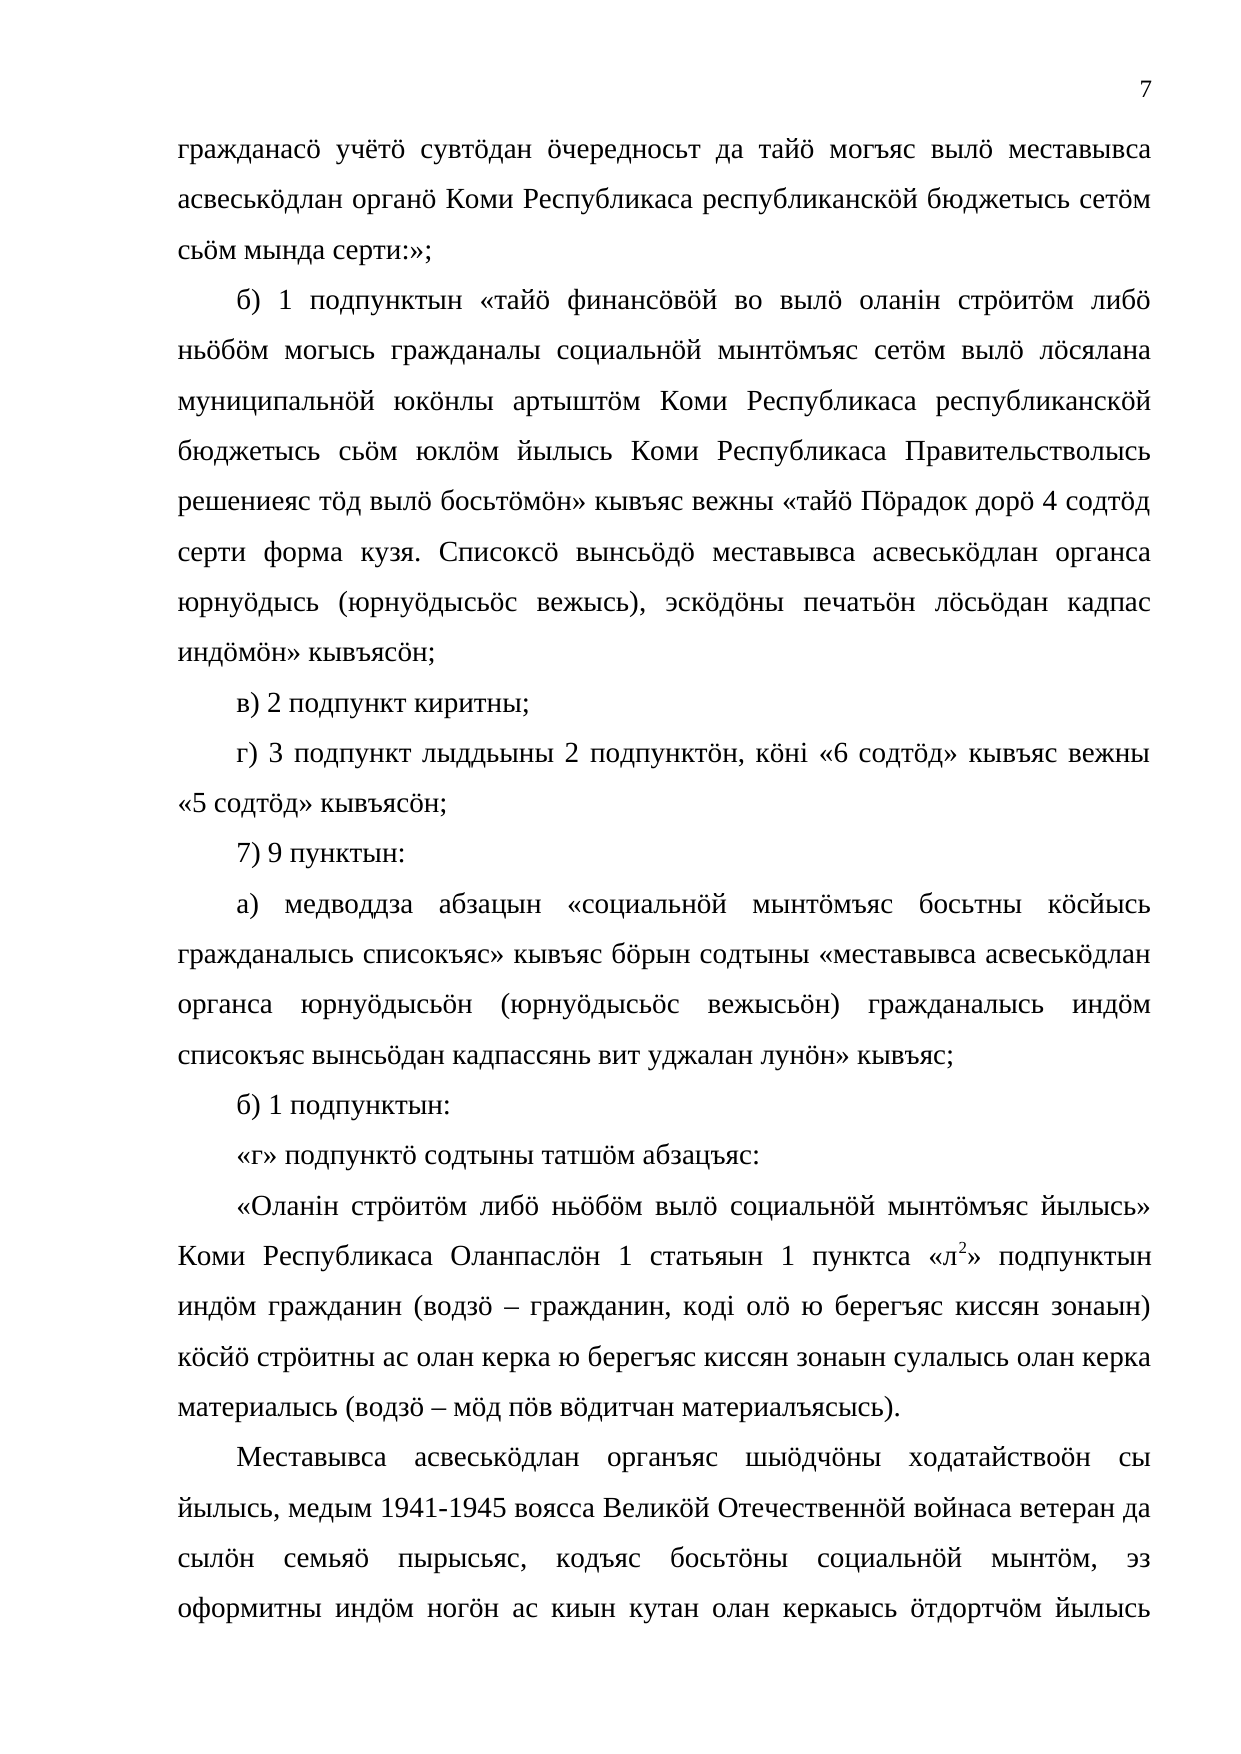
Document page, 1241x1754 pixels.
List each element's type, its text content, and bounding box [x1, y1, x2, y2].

text 7) 9 пунктын: [177, 836, 1152, 869]
text г) 3 подпункт лыддьыны 2 подпунктöн, кöнi «6 содтöд» кывъяс вежны «5 содтöд» кывъясöн; [177, 735, 1152, 819]
text в) 2 подпункт киритны; [177, 685, 1152, 718]
text б) 1 подпунктын «тайö финансöвöй во вылö оланiн стрöитöм либö ньöбöм могысь гражданалы социальнöй мынтöмъяс сетöм вылö лöсялана муниципальнöй юкöнлы артыштöм Коми Республикаса республиканскöй бюджетысь сьöм юклöм йылысь Коми Республикаса Правительстволысь решениеяс тöд вылö босьтöмöн» кывъяс вежны «тайö Пöрадок дорö 4 содтöд серти форма кузя. Списоксö вынсьöдö меставывса асвеськöдлан органса юрнуöдысь (юрнуöдысьöс вежысь), эскöдöны печатьöн лöсьöдан кадпас индöмöн» кывъясöн; [177, 282, 1152, 668]
text «Оланін стрöитöм либö ньöбöм вылö социальнöй мынтöмъяс йылысь» Коми Республикаса Оланпаслöн 1 статьяын 1 пунктса «л2» подпунктын индöм гражданин (водзö – гражданин, кодi олö ю берегъяс киссян зонаын) кöсйö стрöитны ас олан керка ю берегъяс киссян зонаын сулалысь олан керка материалысь (водзö – мöд пöв вöдитчан материалъясысь). [177, 1188, 1152, 1423]
text б) 1 подпунктын: [177, 1087, 1152, 1121]
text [177, 1439, 1152, 1624]
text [177, 131, 1152, 265]
text «г» подпунктö содтыны татшöм абзацъяс: [177, 1137, 1152, 1171]
text а) медводдза абзацын «социальнöй мынтöмъяс босьтны кöсйысь гражданалысь списокъяс» кывъяс бöрын содтыны «меставывса асвеськöдлан органса юрнуöдысьöн (юрнуöдысьöс вежысьöн) гражданалысь индöм списокъяс вынсьöдан кадпассянь вит уджалан лунöн» кывъяс; [177, 886, 1152, 1070]
